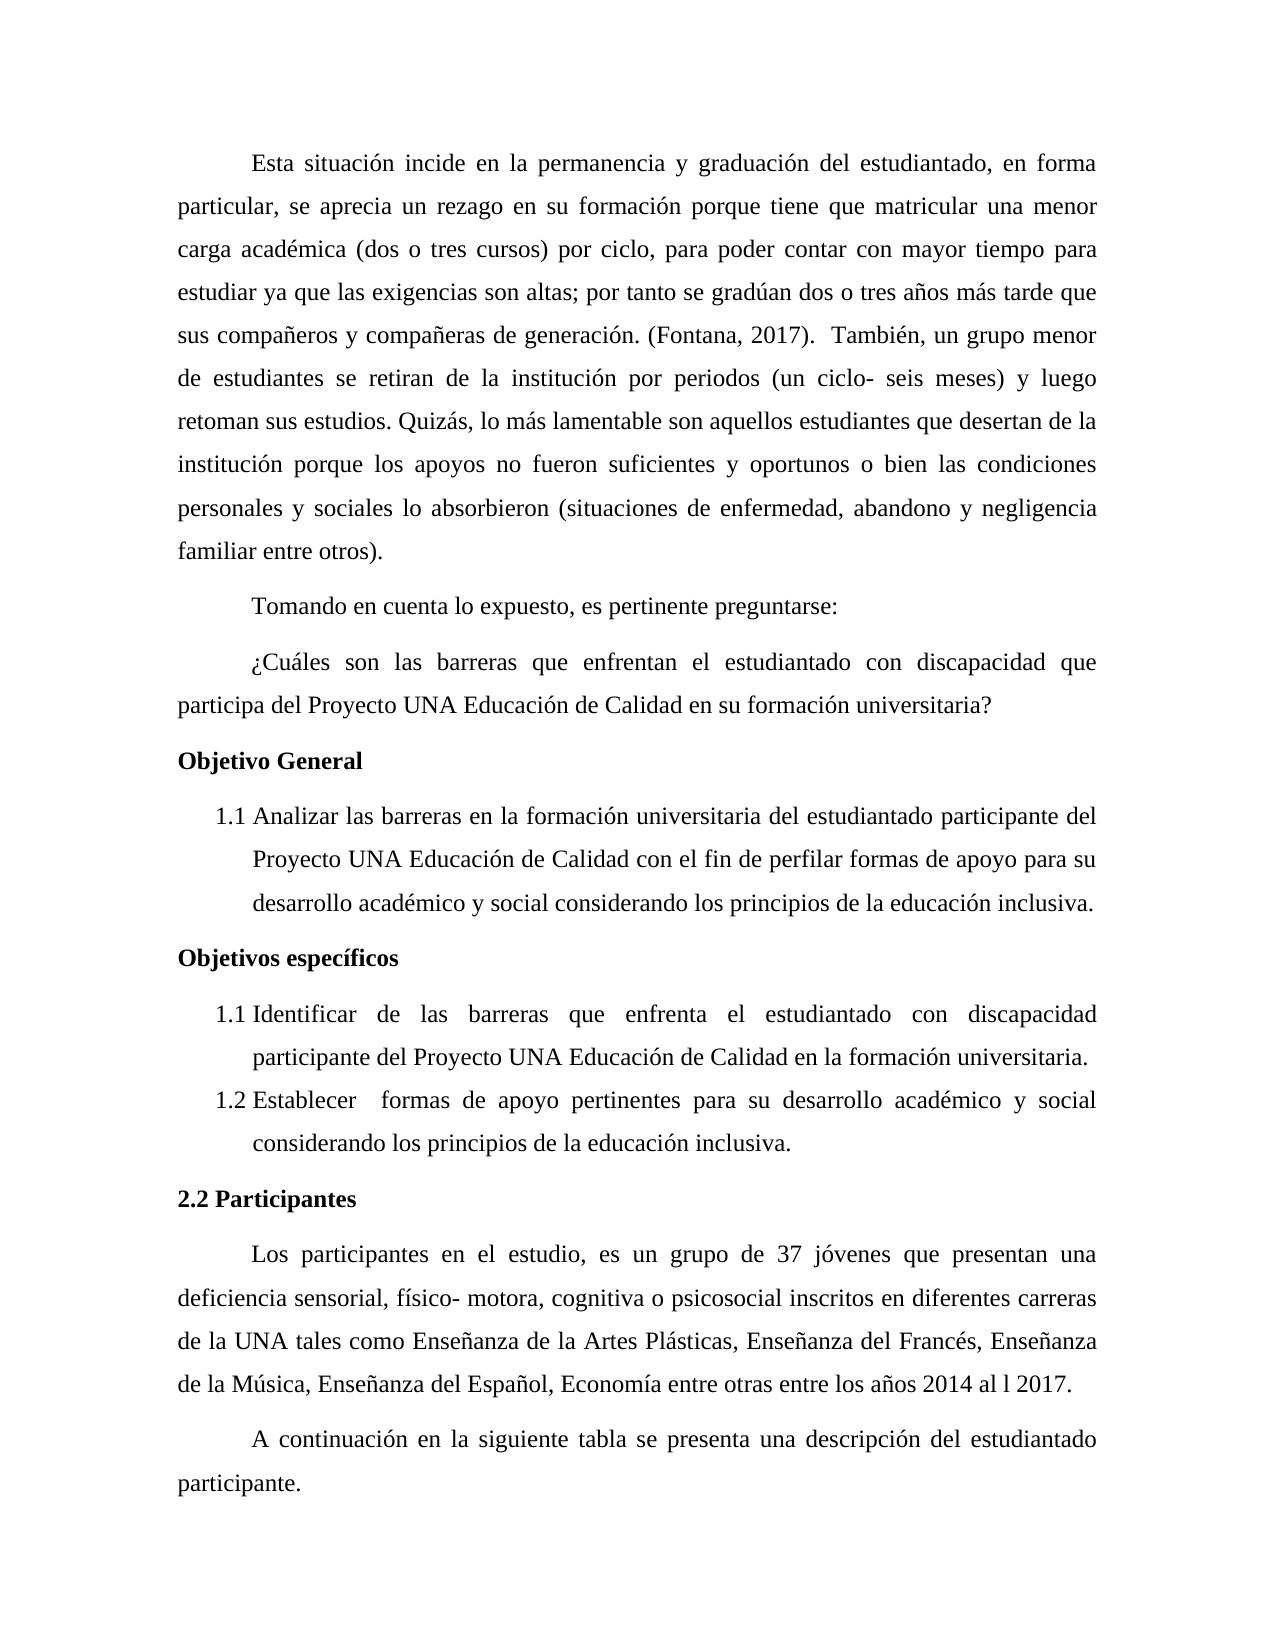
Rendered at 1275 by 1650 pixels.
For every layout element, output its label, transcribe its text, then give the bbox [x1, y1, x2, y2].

subtitle Objetivo General [177, 746, 1098, 774]
text Objetivos específicos [177, 943, 1098, 972]
text Esta situación incide en la permanencia y graduación del estudiantado, en forma particular, se aprecia un rezago en su formación porque tiene que matricular una menor carga académica (dos o tres cursos) por ciclo, para poder contar con mayor tiempo para estudiar ya que las exigencias son altas; por tanto se gradúan dos o tres años más tarde que sus compañeros y compañeras de generación. (Fontana, 2017). También, un grupo menor de estudiantes se retiran de la institución por periodos (un ciclo- seis meses) y luego retoman sus estudios. Quizás, lo más lamentable son aquellos estudiantes que desertan de la institución porque los apoyos no fueron suficientes y oportunos o bien las condiciones personales y sociales lo absorbieron (situaciones de enfermedad, abandono y negligencia familiar entre otros). [177, 148, 1098, 564]
text Los participantes en el estudio, es un grupo de 37 jóvenes que presentan una deficiencia sensorial, físico- motora, cognitiva o psicosocial inscritos en diferentes carreras de la UNA tales como Enseñanza de la Artes Plásticas, Enseñanza del Francés, Enseñanza de la Música, Enseñanza del Español, Economía entre otras entre los años 2014 al l 2017. [177, 1239, 1098, 1398]
list Analizar las barreras en la formación universitaria del estudiantado participante del Proyecto UNA Educación de Calidad con el fin de perfilar formas de apoyo para su desarrollo académico y social considerando los principios de la educación inclusiva. [215, 801, 1098, 916]
list Identificar de las barreras que enfrenta el estudiantado con discapacidad participante del Proyecto UNA Educación de Calidad en la formación universitaria. [215, 999, 1098, 1071]
text A continuación en la siguiente tabla se presenta una descripción del estudiantado participante. [177, 1424, 1098, 1496]
list Establecer formas de apoyo pertinentes para su desarrollo académico y social considerando los principios de la educación inclusiva. [215, 1085, 1098, 1157]
subtitle 2.2 Participantes [177, 1184, 1098, 1213]
text Tomando en cuenta lo expuesto, es pertinente preguntarse: [177, 591, 1098, 620]
text ¿Cuáles son las barreras que enfrentan el estudiantado con discapacidad que participa del Proyecto UNA Educación de Calidad en su formación universitaria? [177, 647, 1098, 719]
